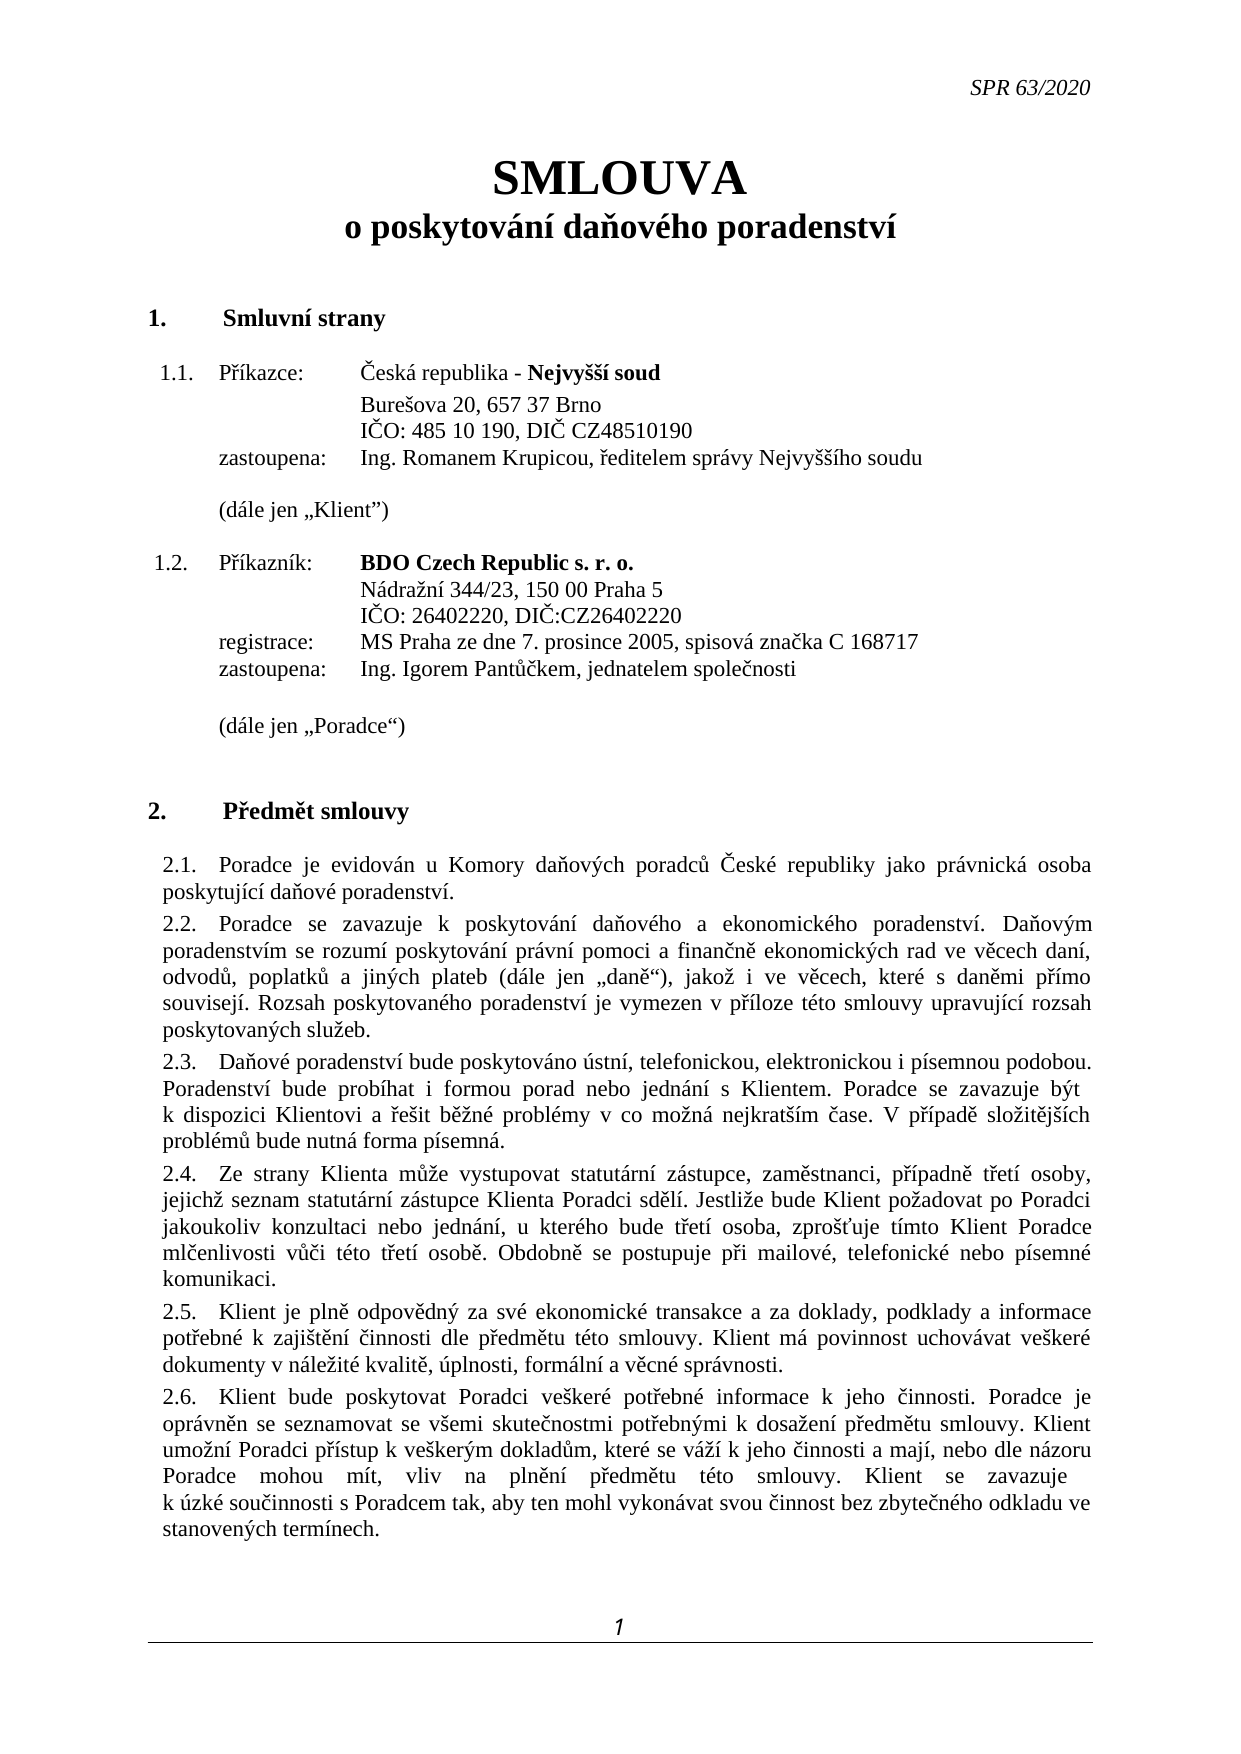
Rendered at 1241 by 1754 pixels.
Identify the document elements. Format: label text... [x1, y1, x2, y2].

text registrace: MS Praha ze dne 7. prosince 2005, spisová značka C 168717 [148, 628, 1093, 655]
list Ze strany Klienta může vystupovat statutární zástupce, zaměstnanci, případně třetí osoby, jejichž seznam statutární zástupce Klienta Poradci sdělí. Jestliže bude Klient požadovat po Poradci jakoukoliv konzultaci nebo jednání, u kterého bude třetí osoba, zprošťuje tímto Klient Poradce mlčenlivosti vůči této třetí osobě. Obdobně se postupuje při mailové, telefonické nebo písemné komunikaci. [162, 1160, 1093, 1292]
list Klient je plně odpovědný za své ekonomické transakce a za doklady, podklady a informace potřebné k zajištění činnosti dle předmětu této smlouvy. Klient má povinnost uchovávat veškeré dokumenty v náležité kvalitě, úplnosti, formální a věcné správnosti. [162, 1298, 1093, 1377]
text Nádražní 344/23, 150 00 Praha 5 [148, 576, 1093, 602]
list Předmět smlouvy [148, 796, 1093, 825]
list Příkazce: Česká republika - Nejvyšší soud [159, 358, 1093, 385]
list Daňové poradenství bude poskytováno ústní, telefonickou, elektronickou i písemnou podobou. Poradenství bude probíhat i formou porad nebo jednání s Klientem. Poradce se zavazuje být k dispozici Klientovi a řešit běžné problémy v co možná nejkratším čase. V případě složitějších problémů bude nutná forma písemná. [162, 1048, 1093, 1154]
text zastoupena: Ing. Romanem Krupicou, ředitelem správy Nejvyššího soudu [148, 444, 1093, 470]
text o poskytování daňového poradenství [148, 205, 1093, 246]
text (dále jen „Poradce“) [148, 712, 1093, 739]
text IČO: 26402220, DIČ:CZ26402220 [148, 602, 1093, 628]
text Burešova 20, 657 37 Brno IČO: 485 10 190, DIČ CZ48510190 [360, 391, 1093, 444]
list Poradce je evidován u Komory daňových poradců České republiky jako právnická osoba poskytující daňové poradenství. [162, 851, 1093, 904]
title SMLOUVA [148, 148, 1093, 205]
list Klient bude poskytovat Poradci veškeré potřebné informace k jeho činnosti. Poradce je oprávněn se seznamovat se všemi skutečnostmi potřebnými k dosažení předmětu smlouvy. Klient umožní Poradci přístup k veškerým dokladům, které se váží k jeho činnosti a mají, nebo dle názoru Poradce mohou mít, vliv na plnění předmětu této smlouvy. Klient se zavazuje k úzké součinnosti s Poradcem tak, aby ten mohl vykonávat svou činnost bez zbytečného odkladu ve stanovených termínech. [162, 1383, 1093, 1541]
text zastoupena: Ing. Igorem Pantůčkem, jednatelem společnosti [148, 655, 1093, 681]
list Příkazník: BDO Czech Republic s. r. o. [154, 549, 1093, 576]
text (dále jen „Klient”) [148, 497, 1093, 523]
list Poradce se zavazuje k poskytování daňového a ekonomického poradenství. Daňovým poradenstvím se rozumí poskytování právní pomoci a finančně ekonomických rad ve věcech daní, odvodů, poplatků a jiných plateb (dále jen „daně“), jakož i ve věcech, které s daněmi přímo souvisejí. Rozsah poskytovaného poradenství je vymezen v příloze této smlouvy upravující rozsah poskytovaných služeb. [162, 910, 1093, 1042]
list Smluvní strany [148, 303, 1093, 332]
